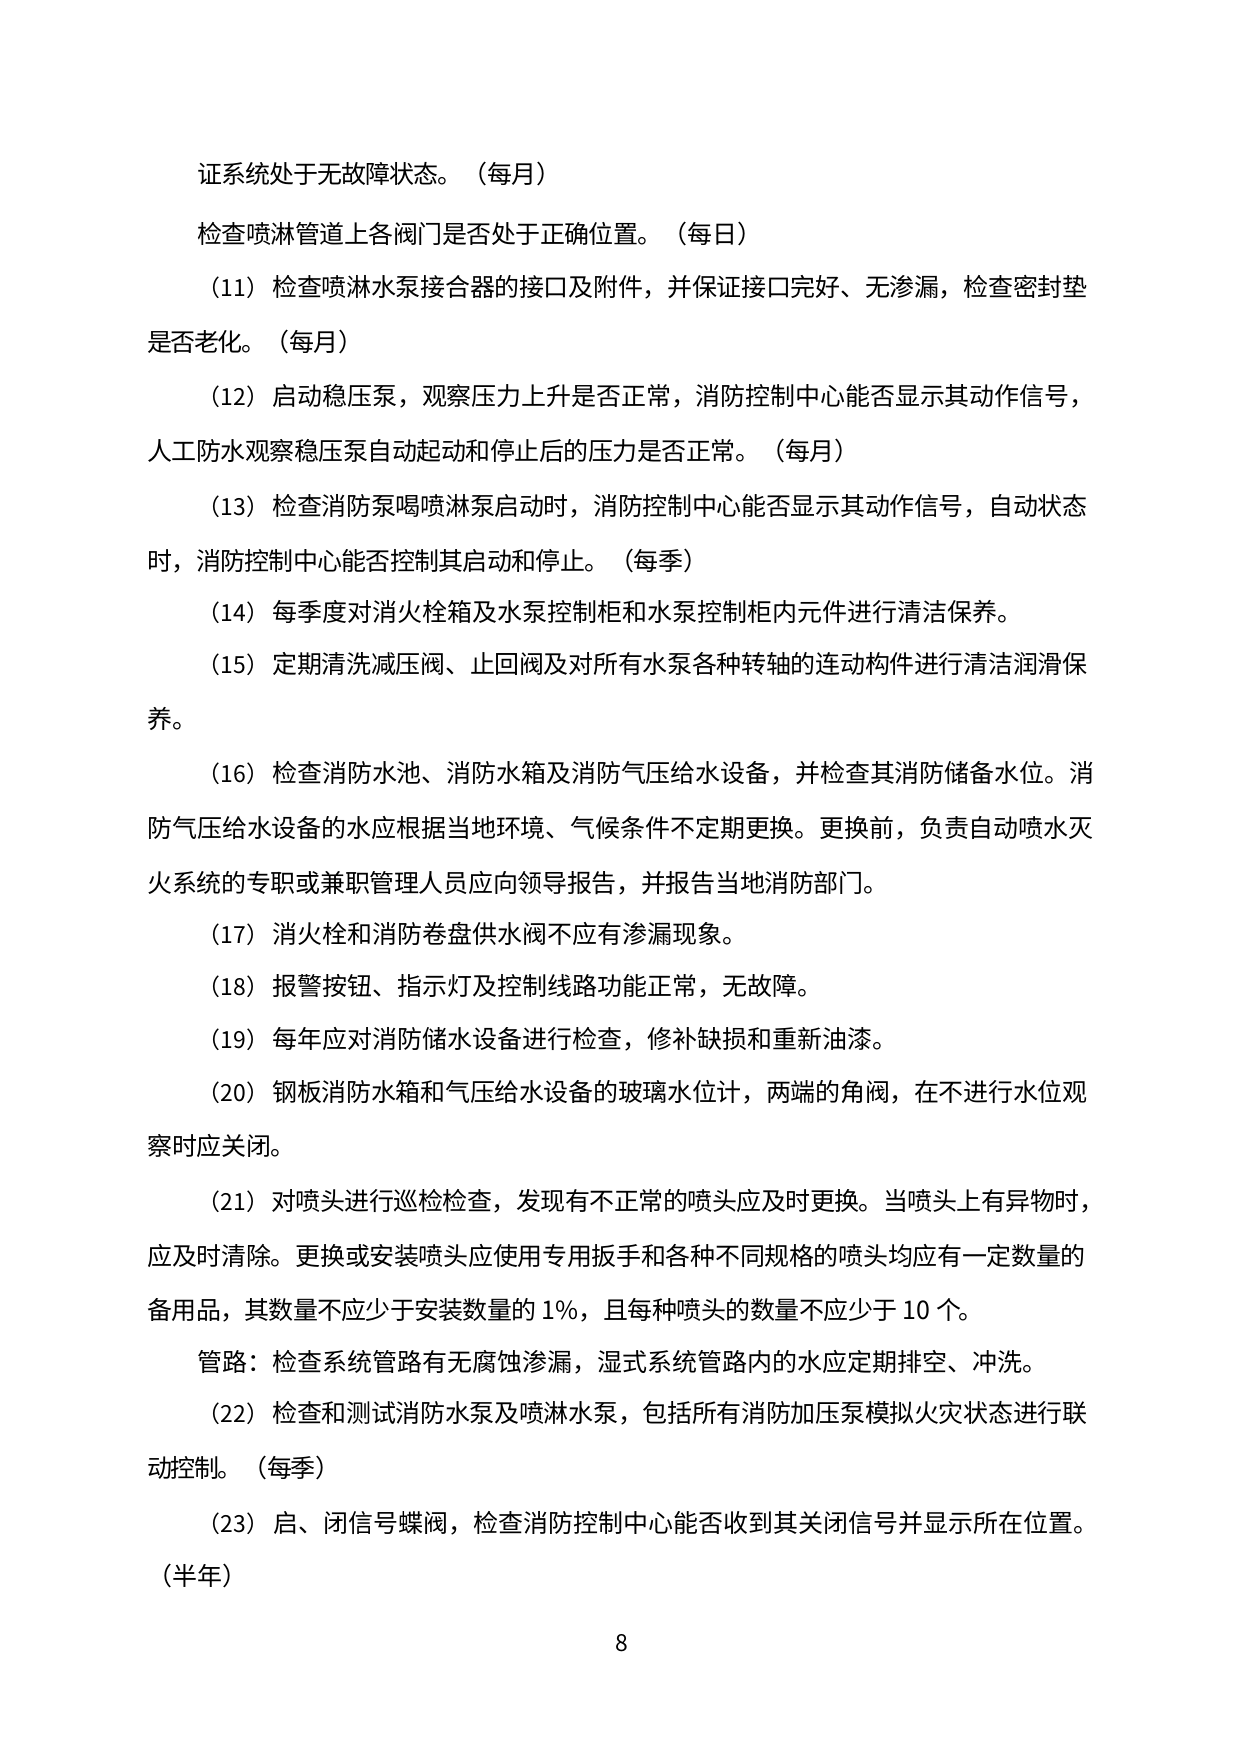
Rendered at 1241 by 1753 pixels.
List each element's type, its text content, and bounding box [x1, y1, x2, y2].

list 对喷头进行巡检检查，发现有不正常的喷头应及时更换。当喷头上有异物时， 应及时清除。更换或安装喷头应使用专用扳手和各种不同规格的喷头均应有一定数量的备用品，其数量不应少于安装数量的 1%，且每种喷头的数量不应少于 10 个。 [147, 1181, 1108, 1327]
list 报警按钮、指示灯及控制线路功能正常，无故障。 [197, 966, 1161, 1003]
list 检查和测试消防水泵及喷淋水泵，包括所有消防加压泵模拟火灾状态进行联动控制。（每季） [147, 1394, 1094, 1485]
list 检查喷淋管道上各阀门是否处于正确位置。（每日） [197, 214, 1161, 251]
list 每年应对消防储水设备进行检查，修补缺损和重新油漆。 [197, 1019, 1161, 1055]
list 启、闭信号蝶阀，检查消防控制中心能否收到其关闭信号并显示所在位置。 [197, 1504, 1161, 1540]
list 每季度对消火栓箱及水泵控制柜和水泵控制柜内元件进行清洁保养。 [197, 596, 1161, 628]
list 检查消防水池、消防水箱及消防气压给水设备，并检查其消防储备水位。消防气压给水设备的水应根据当地环境、气候条件不定期更换。更换前，负责自动喷水灭火系统的专职或兼职管理人员应向领导报告，并报告当地消防部门。 [147, 754, 1094, 899]
list 证系统处于无故障状态。（每月） [197, 154, 1094, 191]
text 管路：检查系统管路有无腐蚀渗漏，湿式系统管路内的水应定期排空、冲洗。 [197, 1346, 1161, 1377]
list 定期清洗减压阀、止回阀及对所有水泵各种转轴的连动构件进行清洁润滑保养。 [147, 644, 1094, 735]
list 检查喷淋水泵接合器的接口及附件，并保证接口完好、无渗漏，检查密封垫是否老化。（每月） [147, 267, 1094, 358]
text （半年） [147, 1556, 1161, 1593]
list 钢板消防水箱和气压给水设备的玻璃水位计，两端的角阀，在不进行水位观察时应关闭。 [147, 1072, 1094, 1163]
list 启动稳压泵，观察压力上升是否正常，消防控制中心能否显示其动作信号， 人工防水观察稳压泵自动起动和停止后的压力是否正常。（每月） [147, 377, 1098, 468]
list 消火栓和消防卷盘供水阀不应有渗漏现象。 [197, 918, 1161, 950]
list 检查消防泵喝喷淋泵启动时，消防控制中心能否显示其动作信号，自动状态时，消防控制中心能否控制其启动和停止。（每季） [147, 487, 1094, 578]
